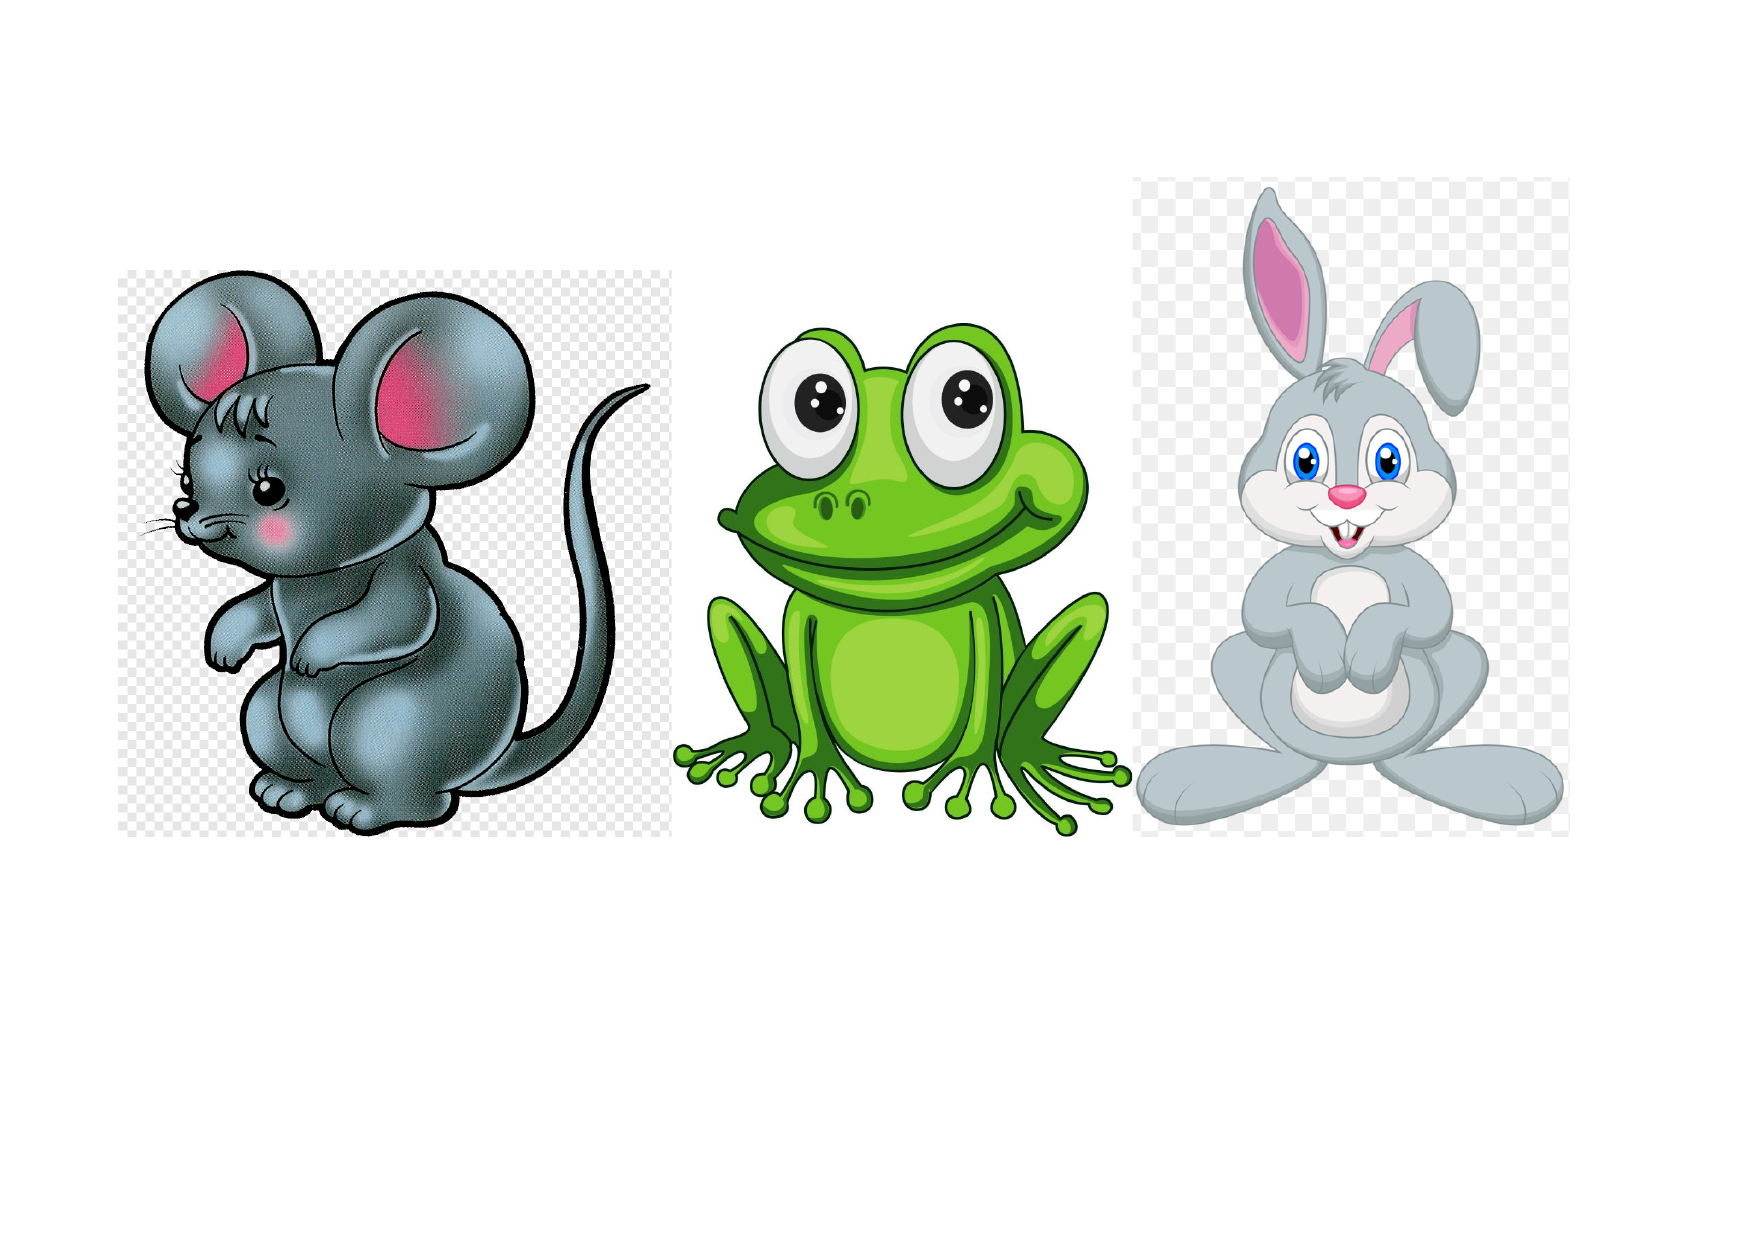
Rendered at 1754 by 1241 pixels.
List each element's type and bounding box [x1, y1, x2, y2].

picture [118, 177, 1570, 837]
